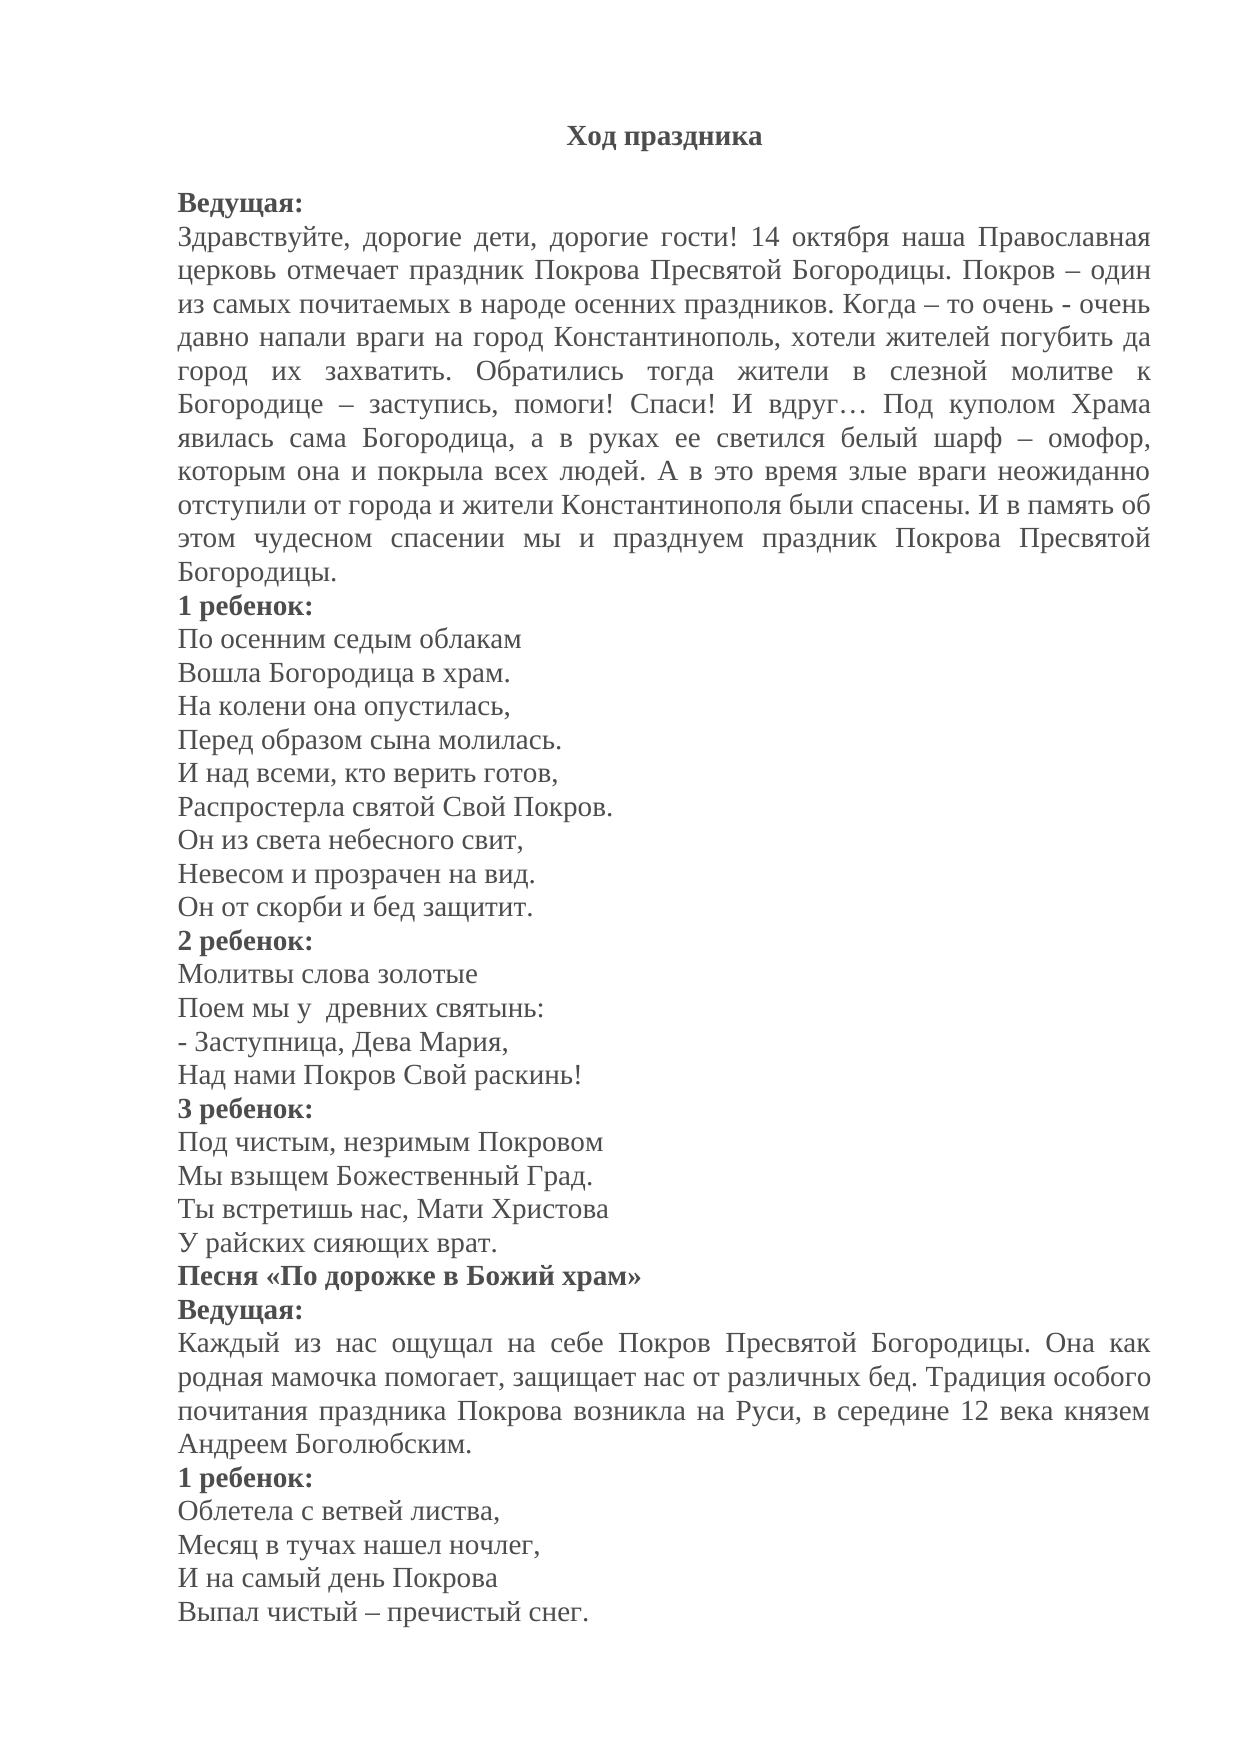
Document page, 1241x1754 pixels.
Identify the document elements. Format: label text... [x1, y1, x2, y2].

text Ты встретишь нас, Мати Христова [177, 1191, 1152, 1225]
text Над нами Покров Свой раскинь! [177, 1057, 1152, 1091]
text 1 ребенок: [177, 588, 1152, 621]
text 2 ребенок: [177, 923, 1152, 957]
text Ход праздника [177, 118, 1152, 152]
text Он из света небесного свит, [177, 822, 1152, 856]
text На колени она опустилась, [177, 688, 1152, 722]
text 3 ребенок: [177, 1091, 1152, 1124]
text - Заступница, Дева Мария, [177, 1024, 1152, 1057]
text Поем мы у древних святынь: [177, 990, 1152, 1024]
text Каждый из нас ощущал на себе Покров Пресвятой Богородицы. Она как родная мамочка помогает, защищает нас от различных бед. Традиция особого почитания праздника Покрова возникла на Руси, в середине 12 века князем Андреем Боголюбским. [177, 1326, 1152, 1460]
text Вошла Богородица в храм. [177, 655, 1152, 688]
text У райских сияющих врат. [177, 1225, 1152, 1258]
text Он от скорби и бед защитит. [177, 889, 1152, 923]
text По осенним седым облакам [177, 621, 1152, 655]
text Ведущая: [177, 185, 1152, 219]
text Месяц в тучах нашел ночлег, [177, 1527, 1152, 1560]
text Невесом и прозрачен на вид. [177, 856, 1152, 889]
text Песня «По дорожке в Божий храм» [177, 1258, 1152, 1292]
text 1 ребенок: [177, 1460, 1152, 1493]
text Распростерла святой Свой Покров. [177, 789, 1152, 822]
text И над всеми, кто верить готов, [177, 755, 1152, 789]
text Мы взыщем Божественный Град. [177, 1158, 1152, 1191]
text Ведущая: [177, 1292, 1152, 1326]
text Облетела с ветвей листва, [177, 1493, 1152, 1527]
text Под чистым, незримым Покровом [177, 1124, 1152, 1158]
text И на самый день Покрова [177, 1560, 1152, 1594]
text Перед образом сына молилась. [177, 722, 1152, 755]
text Выпал чистый – пречистый снег. [177, 1594, 1152, 1627]
text Здравствуйте, дорогие дети, дорогие гости! 14 октября наша Православная церковь отмечает праздник Покрова Пресвятой Богородицы. Покров – один из самых почитаемых в народе осенних праздников. Когда – то очень - очень давно напали враги на город Константинополь, хотели жителей погубить да город их захватить. Обратились тогда жители в слезной молитве к Богородице – заступись, помоги! Спаси! И вдруг… Под куполом Храма явилась сама Богородица, а в руках ее светился белый шарф – омофор, которым она и покрыла всех людей. А в это время злые враги неожиданно отступили от города и жители Константинополя были спасены. И в память об этом чудесном спасении мы и празднуем праздник Покрова Пресвятой Богородицы. [177, 219, 1152, 588]
text Молитвы слова золотые [177, 957, 1152, 990]
